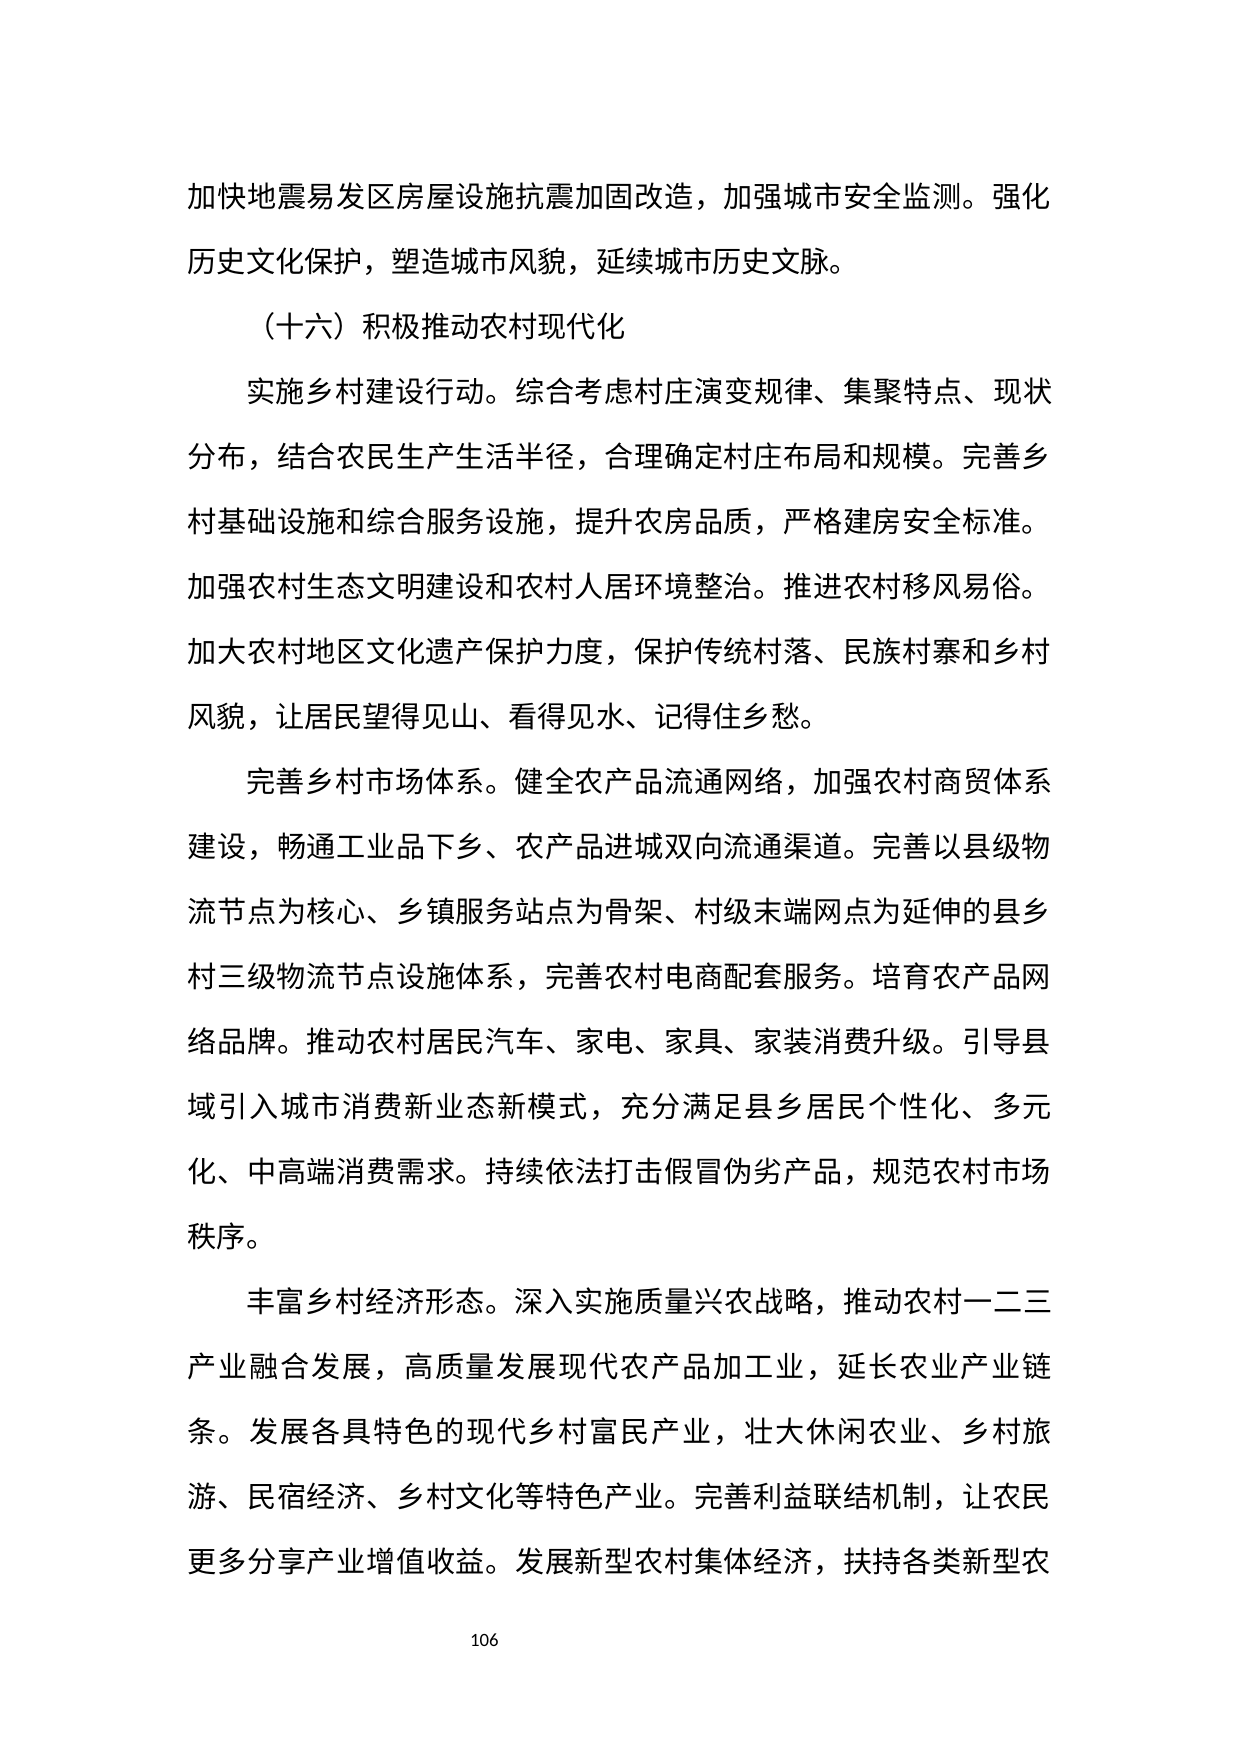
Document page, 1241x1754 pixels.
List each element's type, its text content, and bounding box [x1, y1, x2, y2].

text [187, 162, 1053, 292]
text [187, 1267, 1053, 1592]
text 完善乡村市场体系。健全农产品流通网络，加强农村商贸体系建设，畅通工业品下乡、农产品进城双向流通渠道。完善以县级物流节点为核心、乡镇服务站点为骨架、村级末端网点为延伸的县乡村三级物流节点设施体系，完善农村电商配套服务。培育农产品网络品牌。推动农村居民汽车、家电、家具、家装消费升级。引导县域引入城市消费新业态新模式，充分满足县乡居民个性化、多元化、中高端消费需求。持续依法打击假冒伪劣产品，规范农村市场秩序。 [187, 747, 1053, 1267]
text 实施乡村建设行动。综合考虑村庄演变规律、集聚特点、现状分布，结合农民生产生活半径，合理确定村庄布局和规模。完善乡村基础设施和综合服务设施，提升农房品质，严格建房安全标准。加强农村生态文明建设和农村人居环境整治。推进农村移风易俗。加大农村地区文化遗产保护力度，保护传统村落、民族村寨和乡村风貌，让居民望得见山、看得见水、记得住乡愁。 [187, 357, 1053, 747]
text （十六）积极推动农村现代化 [187, 292, 1053, 357]
